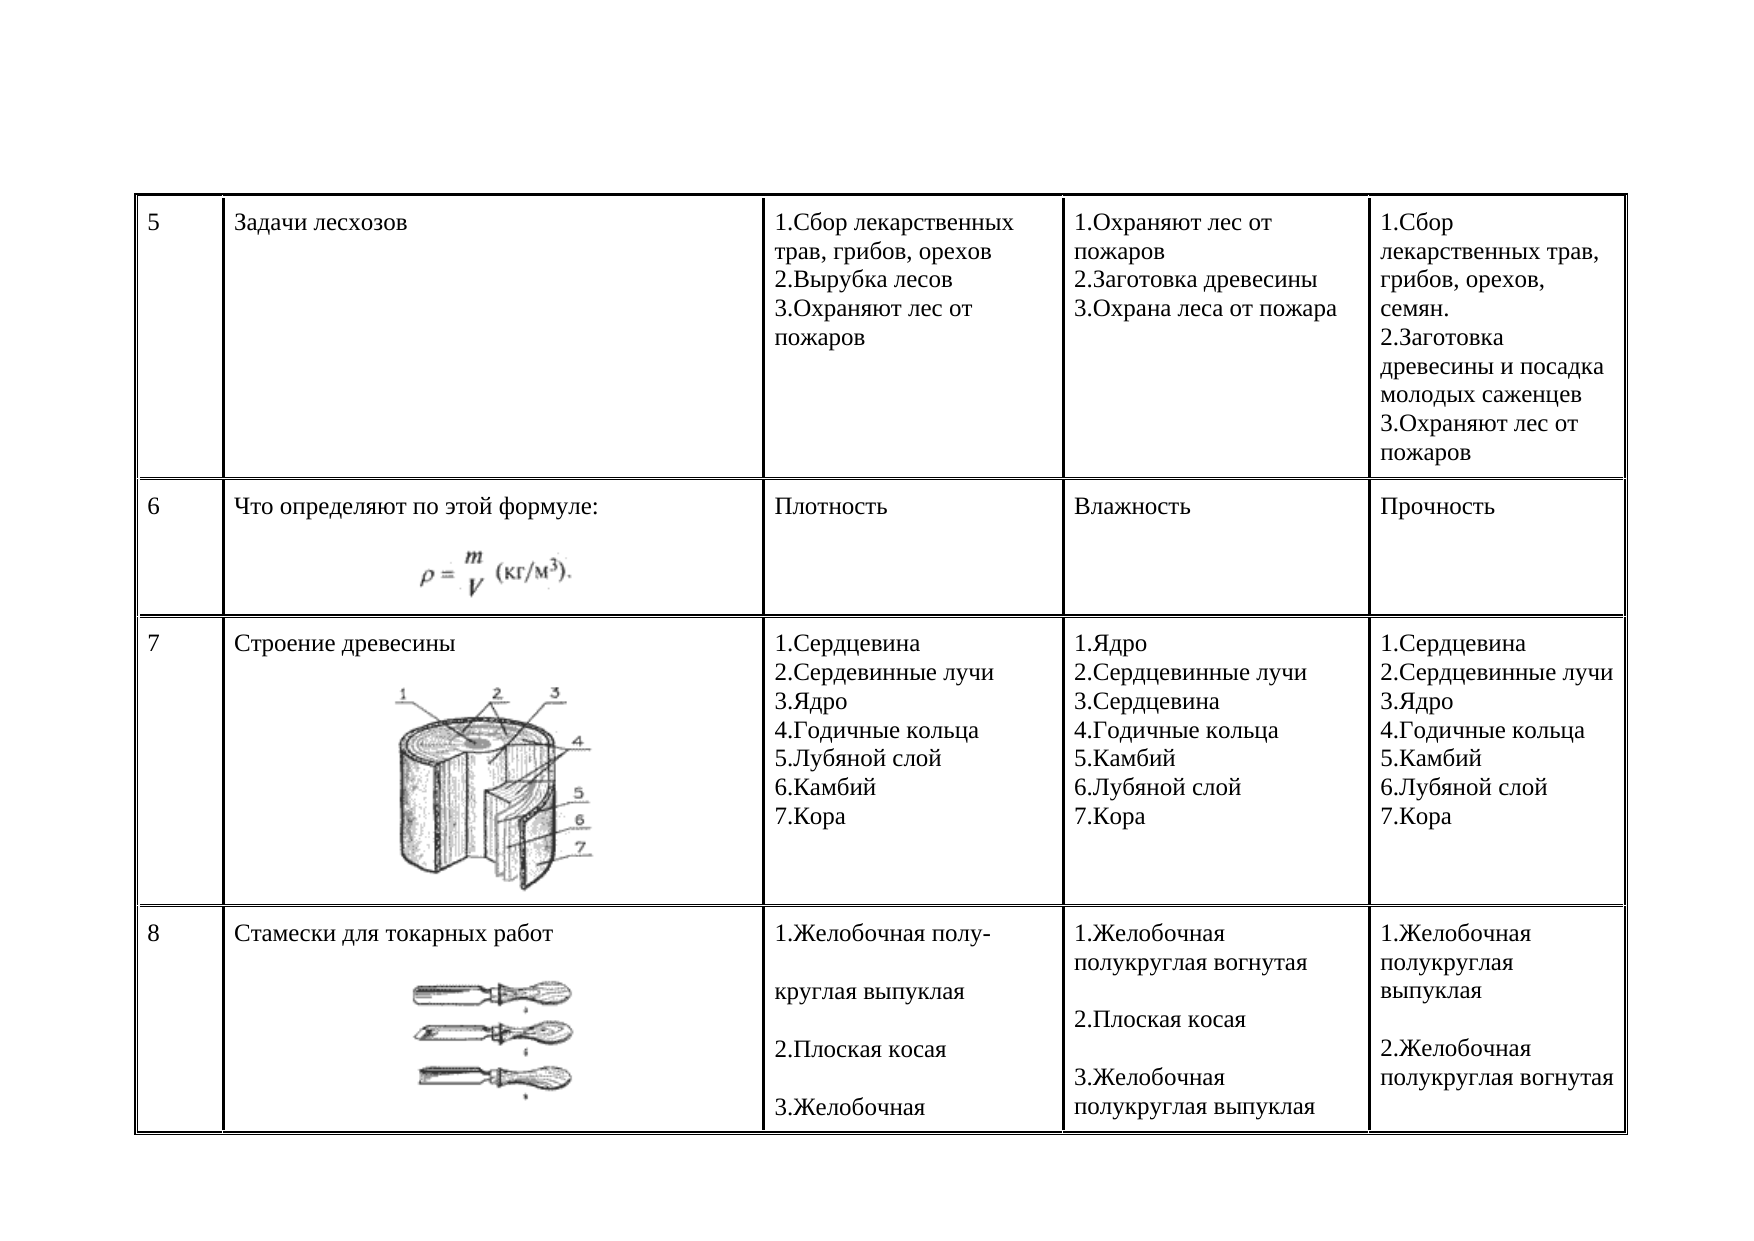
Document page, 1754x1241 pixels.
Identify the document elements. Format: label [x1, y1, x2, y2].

picture [387, 686, 600, 893]
picture [407, 975, 580, 1104]
picture [412, 548, 575, 604]
table_header [118, 177, 1636, 1150]
